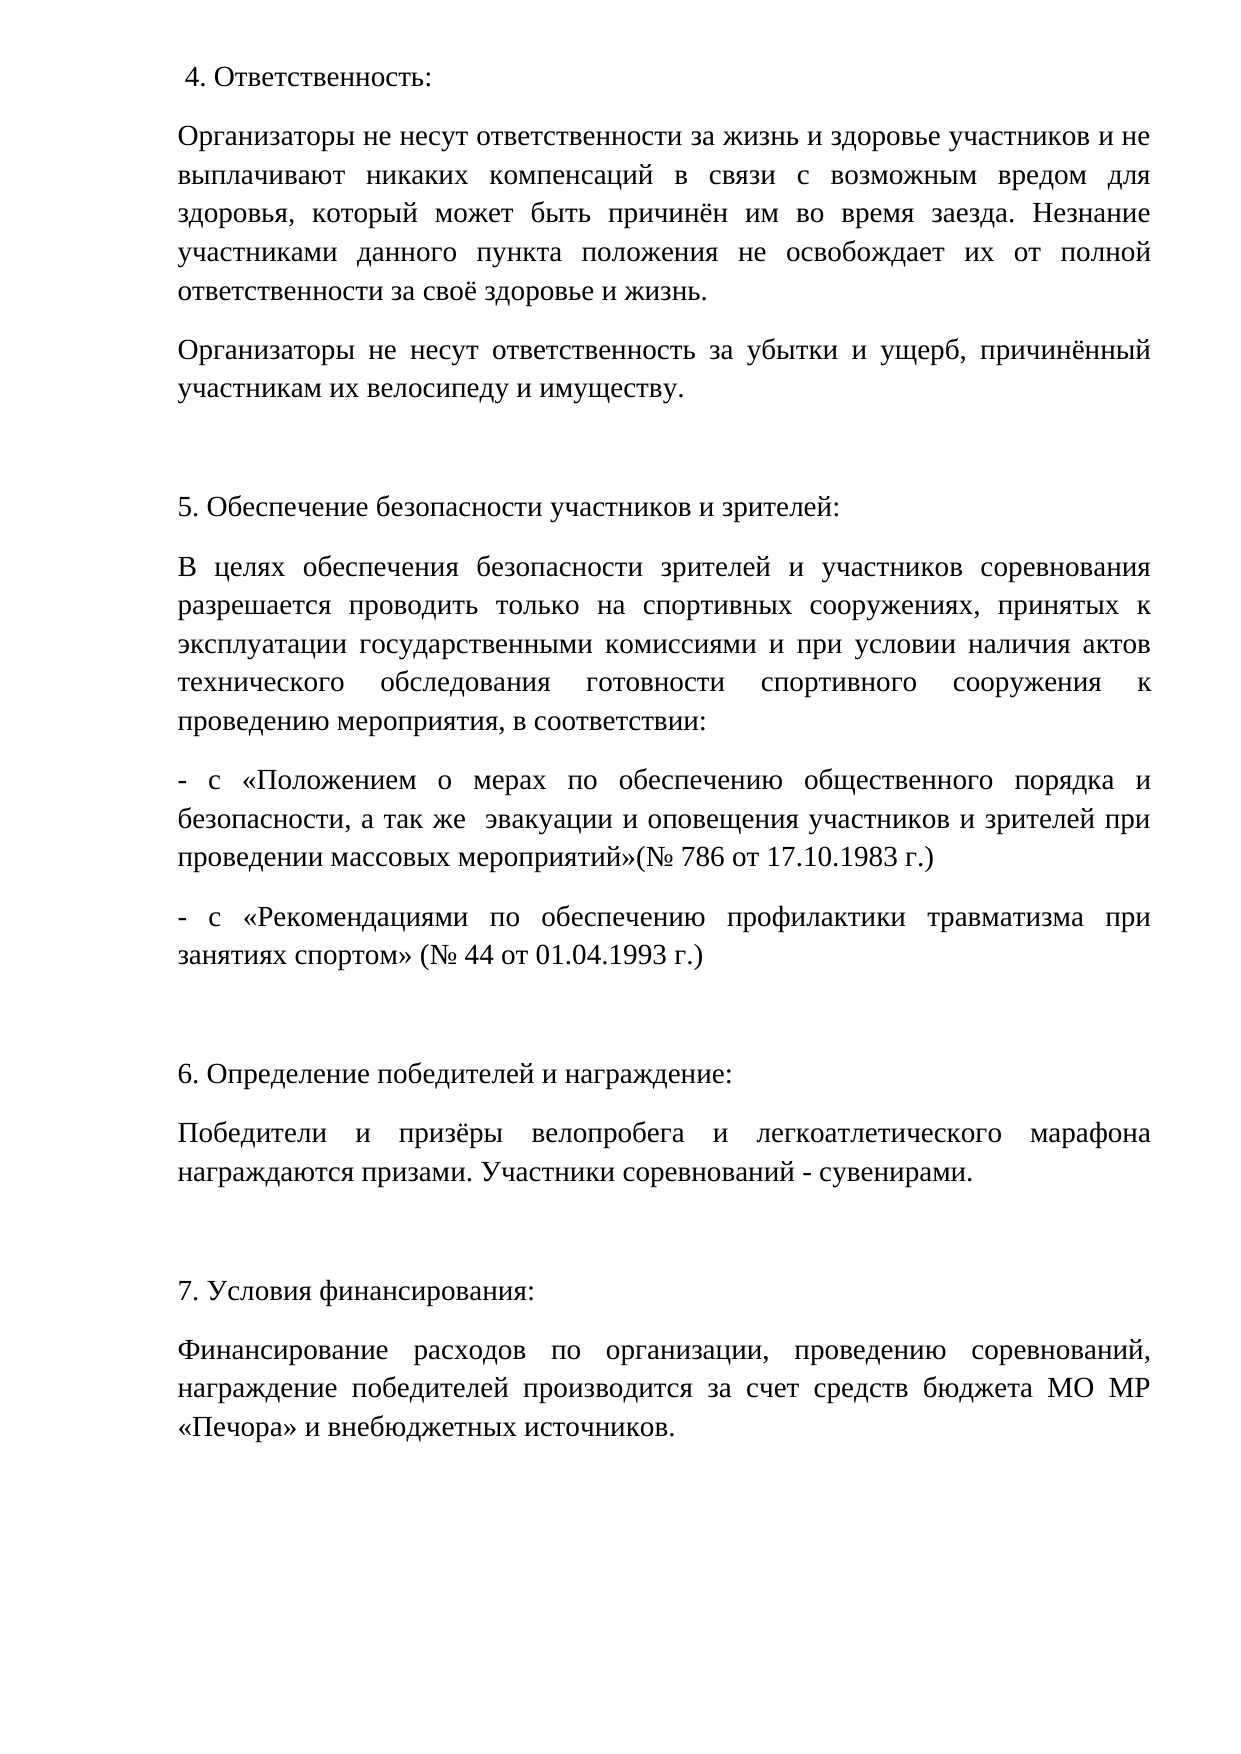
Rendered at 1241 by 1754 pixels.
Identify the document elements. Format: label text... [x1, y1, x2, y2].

text 5. Обеспечение безопасности участников и зрителей: [177, 489, 1152, 523]
text - с «Положением о мерах по обеспечению общественного порядка и безопасности, а так же эвакуации и оповещения участников и зрителей при проведении массовых мероприятий»(№ 786 от 17.10.1983 г.) [177, 762, 1152, 873]
text 4. Ответственность: [177, 59, 1152, 93]
text Победители и призёры велопробега и легкоатлетического марафона награждаются призами. Участники соревнований - сувенирами. [177, 1115, 1152, 1187]
text Организаторы не несут ответственность за убытки и ущерб, причинённый участникам их велосипеду и имуществу. [177, 332, 1152, 404]
text В целях обеспечения безопасности зрителей и участников соревнования разрешается проводить только на спортивных сооружениях, принятых к эксплуатации государственными комиссиями и при условии наличия актов технического обследования готовности спортивного сооружения к проведению мероприятия, в соответствии: [177, 549, 1152, 736]
text Финансирование расходов по организации, проведению соревнований, награждение победителей производится за счет средств бюджета МО МР «Печора» и внебюджетных источников. [177, 1332, 1152, 1443]
text 7. Условия финансирования: [177, 1273, 1152, 1306]
text - с «Рекомендациями по обеспечению профилактики травматизма при занятиях спортом» (№ 44 от 01.04.1993 г.) [177, 899, 1152, 971]
text 6. Определение победителей и награждение: [177, 1056, 1152, 1089]
text Организаторы не несут ответственности за жизнь и здоровье участников и не выплачивают никаких компенсаций в связи с возможным вредом для здоровья, который может быть причинён им во время заезда. Незнание участниками данного пункта положения не освобождает их от полной ответственности за своё здоровье и жизнь. [177, 118, 1152, 306]
